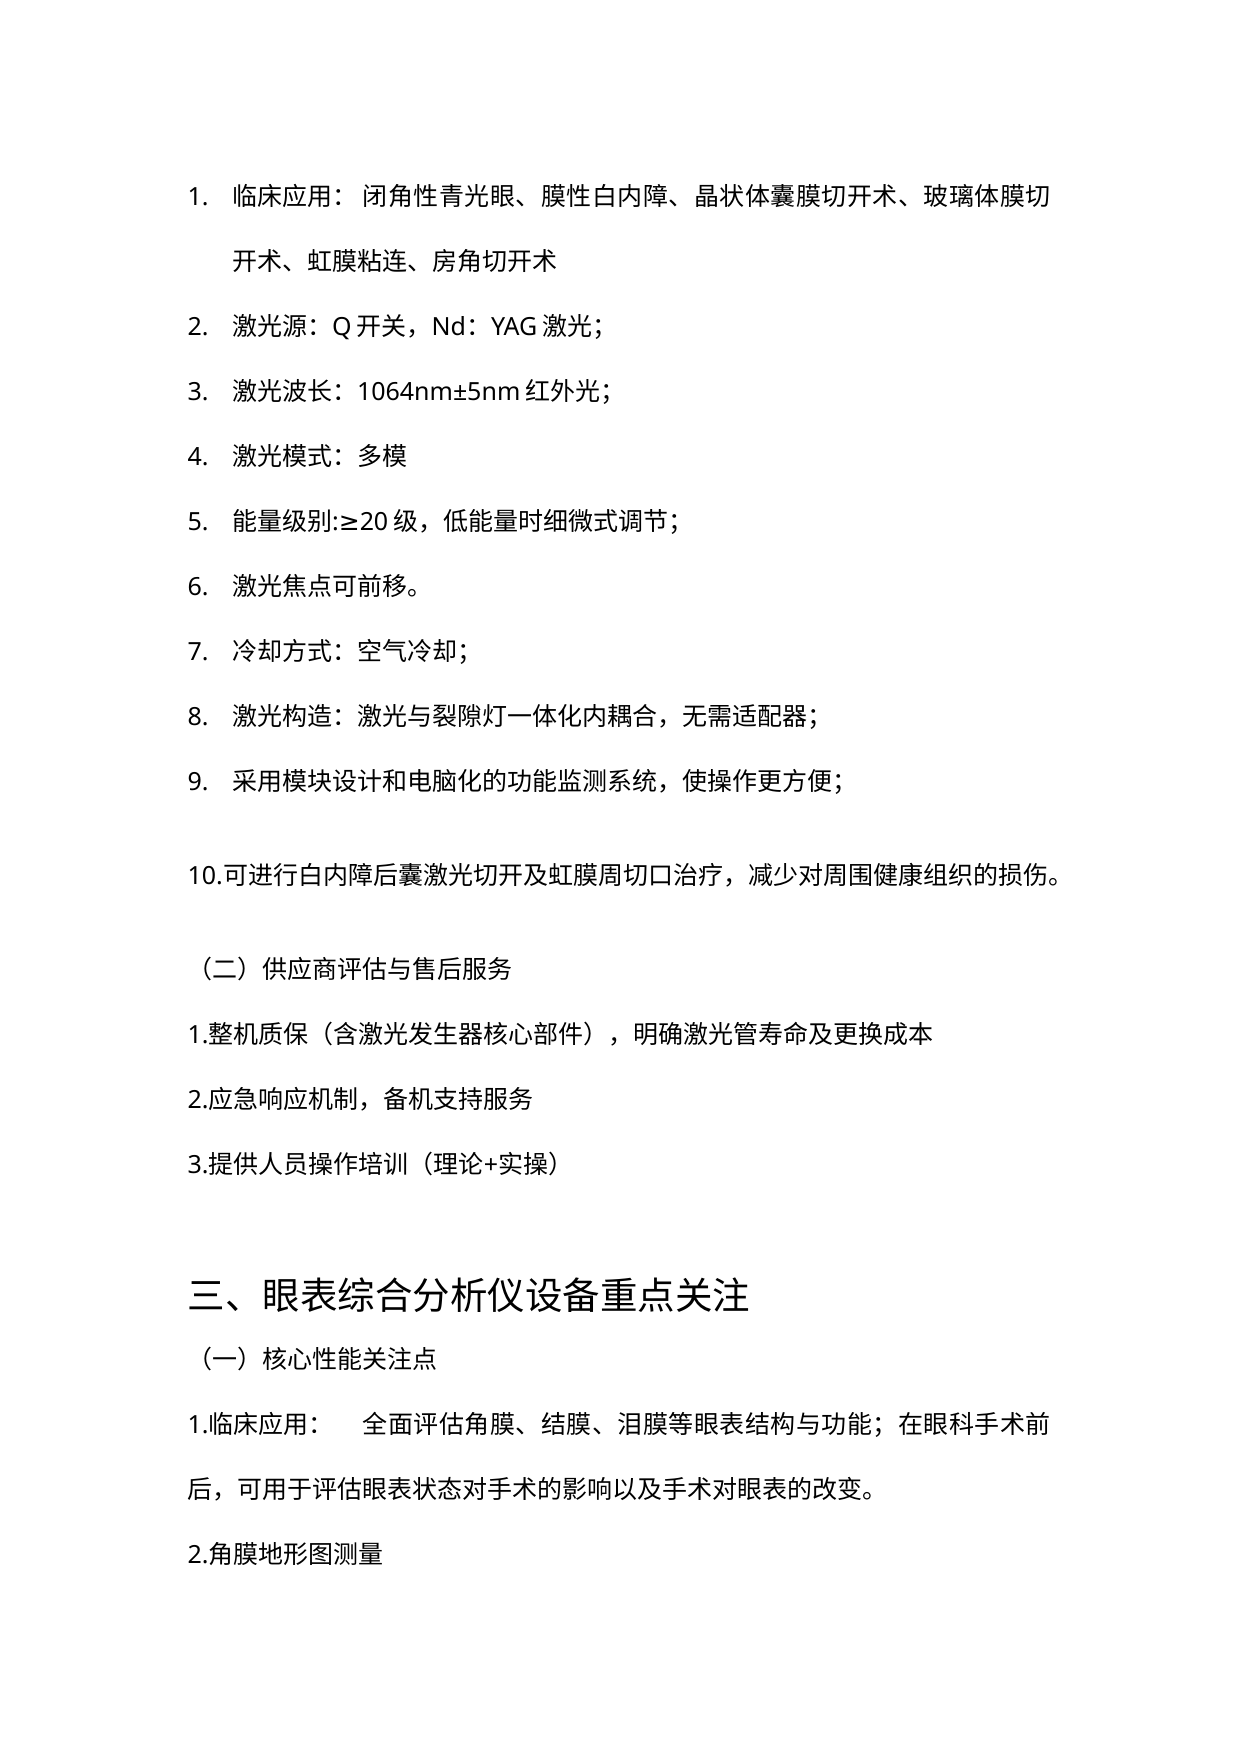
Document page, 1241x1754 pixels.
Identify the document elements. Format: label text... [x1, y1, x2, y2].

list 采用模块设计和电脑化的功能监测系统，使操作更方便； [187, 747, 1053, 812]
text 三、眼表综合分析仪设备重点关注 [187, 1260, 1053, 1325]
text 3.提供人员操作培训（理论+实操） [187, 1130, 1053, 1195]
list 激光波长：1064nm±5nm红外光； [187, 357, 1053, 422]
text （一）核心性能关注点 [187, 1325, 1053, 1390]
text 1.临床应用： 全面评估角膜、结膜、泪膜等眼表结构与功能；在眼科手术前后，可用于评估眼表状态对手术的影响以及手术对眼表的改变。 [187, 1390, 1053, 1520]
text 2.角膜地形图测量 [187, 1520, 1053, 1585]
list 激光焦点可前移。 [187, 552, 1053, 617]
text 2.应急响应机制，备机支持服务 [187, 1065, 1053, 1130]
list 激光构造：激光与裂隙灯一体化内耦合，无需适配器； [187, 682, 1053, 747]
list 临床应用： 闭角性青光眼、膜性白内障、晶状体囊膜切开术、玻璃体膜切开术、虹膜粘连、房角切开术 [187, 162, 1053, 292]
list 冷却方式：空气冷却； [187, 617, 1053, 682]
text 1.整机质保（含激光发生器核心部件），明确激光管寿命及更换成本 [187, 1000, 1053, 1065]
text 10.可进行白内障后囊激光切开及虹膜周切口治疗，减少对周围健康组织的损伤。 [187, 841, 1053, 906]
list 激光源：Q开关，Nd：YAG激光； [187, 292, 1053, 357]
text （二）供应商评估与售后服务 [187, 935, 1053, 1000]
list 能量级别:≥20级，低能量时细微式调节； [187, 487, 1053, 552]
list 激光模式：多模 [187, 422, 1053, 487]
